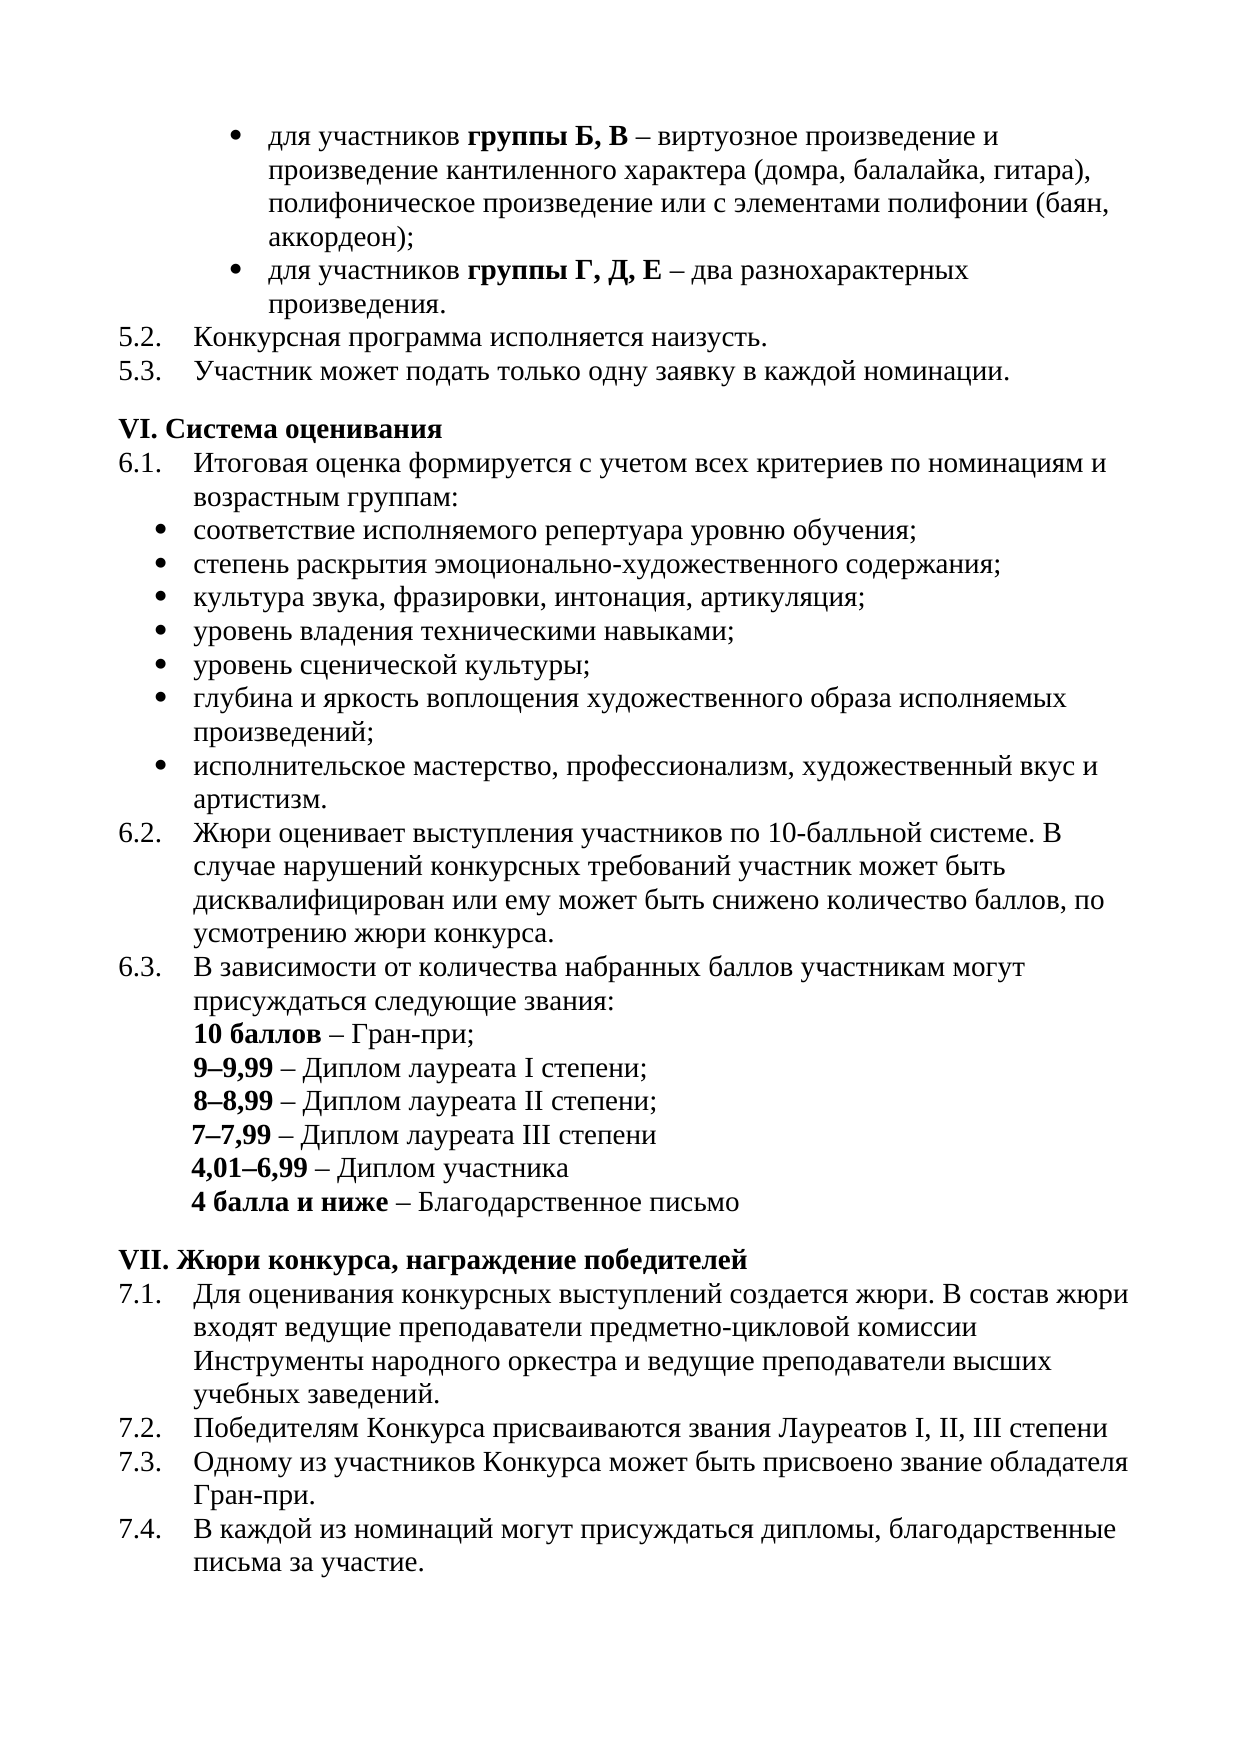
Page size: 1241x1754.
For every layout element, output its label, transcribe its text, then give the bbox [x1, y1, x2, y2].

list для участников группы Б, В – виртуозное произведение и произведение кантиленного характера (домра, балалайка, гитара), полифоническое произведение или с элементами полифонии (баян, аккордеон); [231, 118, 1152, 252]
list культура звука, фразировки, интонация, артикуляция; [156, 579, 1152, 613]
list уровень владения техническими навыками; [156, 613, 1152, 647]
list Конкурсная программа исполняется наизусть. [118, 319, 1152, 353]
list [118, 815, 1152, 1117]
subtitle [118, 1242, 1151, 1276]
list степень раскрытия эмоционально-художественного содержания; [156, 546, 1152, 579]
list уровень сценической культуры; [156, 647, 1152, 681]
list Участник может подать только одну заявку в каждой номинации. [118, 353, 1152, 387]
subtitle VI. Система оценивания [118, 412, 1151, 445]
list для участников группы Г, Д, Е – два разнохарактерных произведения. [231, 252, 1152, 319]
list соответствие исполняемого репертуара уровню обучения; [156, 512, 1152, 546]
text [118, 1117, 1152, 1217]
list исполнительское мастерство, профессионализм, художественный вкус и артистизм. [156, 748, 1152, 815]
list глубина и яркость воплощения художественного образа исполняемых произведений; [156, 681, 1152, 748]
list Итоговая оценка формируется с учетом всех критериев по номинациям и возрастным группам: [118, 445, 1152, 512]
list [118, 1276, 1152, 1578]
